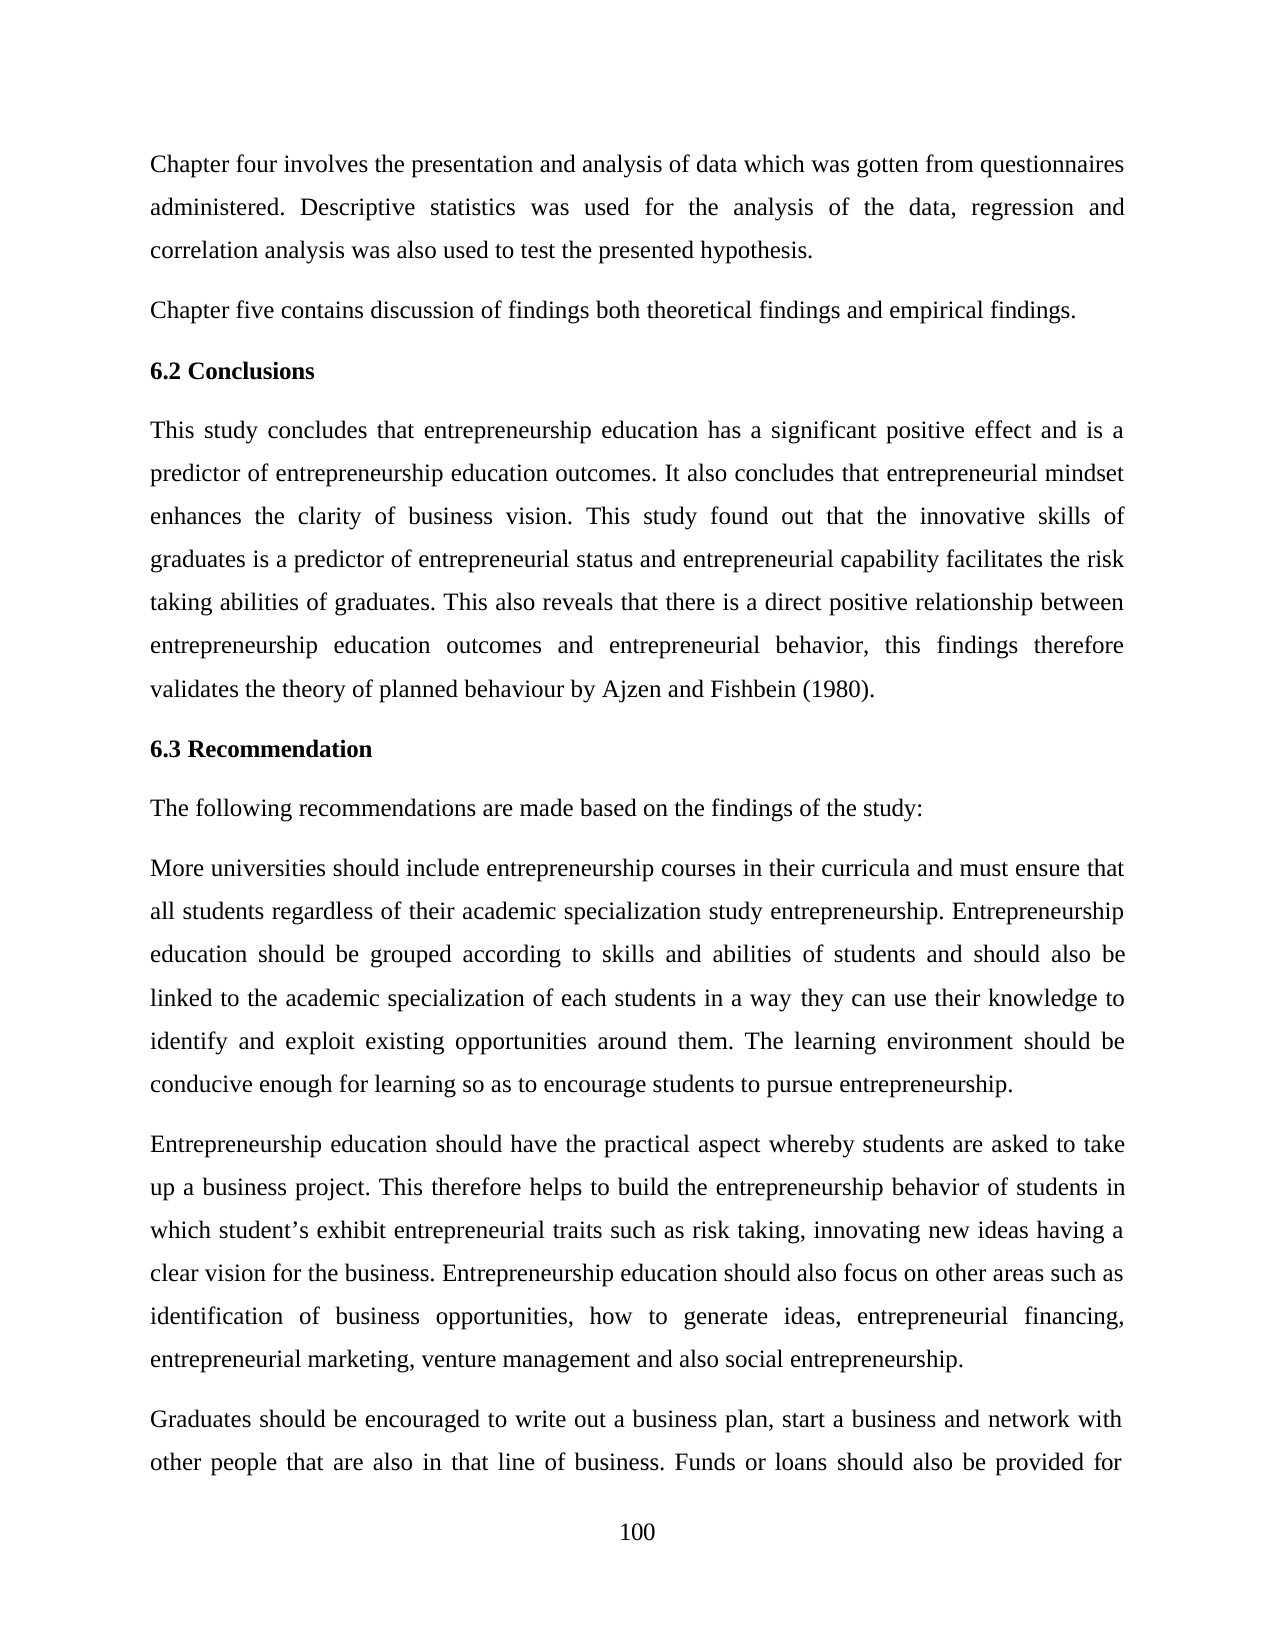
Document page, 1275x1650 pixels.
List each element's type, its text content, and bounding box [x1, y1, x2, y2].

subtitle Conclusions [150, 356, 1223, 384]
text Chapter four involves the presentation and analysis of data which was gotten from questionnaires administered. Descriptive statistics was used for the analysis of the data, regression and correlation analysis was also used to test the presented hypothesis. [150, 149, 1125, 264]
text More universities should include entrepreneurship courses in their curricula and must ensure that all students regardless of their academic specialization study entrepreneurship. Entrepreneurship education should be grouped according to skills and abilities of students and should also be linked to the academic specialization of each students in a way they can use their knowledge to identify and exploit existing opportunities around them. The learning environment should be conducive enough for learning so as to encourage students to pursue entrepreneurship. [150, 853, 1125, 1098]
text This study concludes that entrepreneurship education has a significant positive effect and is a predictor of entrepreneurship education outcomes. It also concludes that entrepreneurial mindset enhances the clarity of business vision. This study found out that the innovative skills of graduates is a predictor of entrepreneurial status and entrepreneurial capability facilitates the risk taking abilities of graduates. This also reveals that there is a direct positive relationship between entrepreneurship education outcomes and entrepreneurial behavior, this findings therefore validates the theory of planned behaviour by Ajzen and Fishbein (1980). [150, 415, 1125, 702]
text Graduates should be encouraged to write out a business plan, start a business and network with other people that are also in that line of business. Funds or loans should also be provided for [150, 1404, 1124, 1476]
text The following recommendations are made based on the findings of the study: [150, 793, 1223, 822]
text Chapter five contains discussion of findings both theoretical findings and empirical findings. [150, 295, 1223, 324]
subtitle Recommendation [150, 734, 1223, 763]
text Entrepreneurship education should have the practical aspect whereby students are asked to take up a business project. This therefore helps to build the entrepreneurship behavior of students in which student’s exhibit entrepreneurial traits such as risk taking, innovating new ideas having a clear vision for the business. Entrepreneurship education should also focus on other areas such as identification of business opportunities, how to generate ideas, entrepreneurial financing, entrepreneurial marketing, venture management and also social entrepreneurship. [150, 1129, 1125, 1373]
